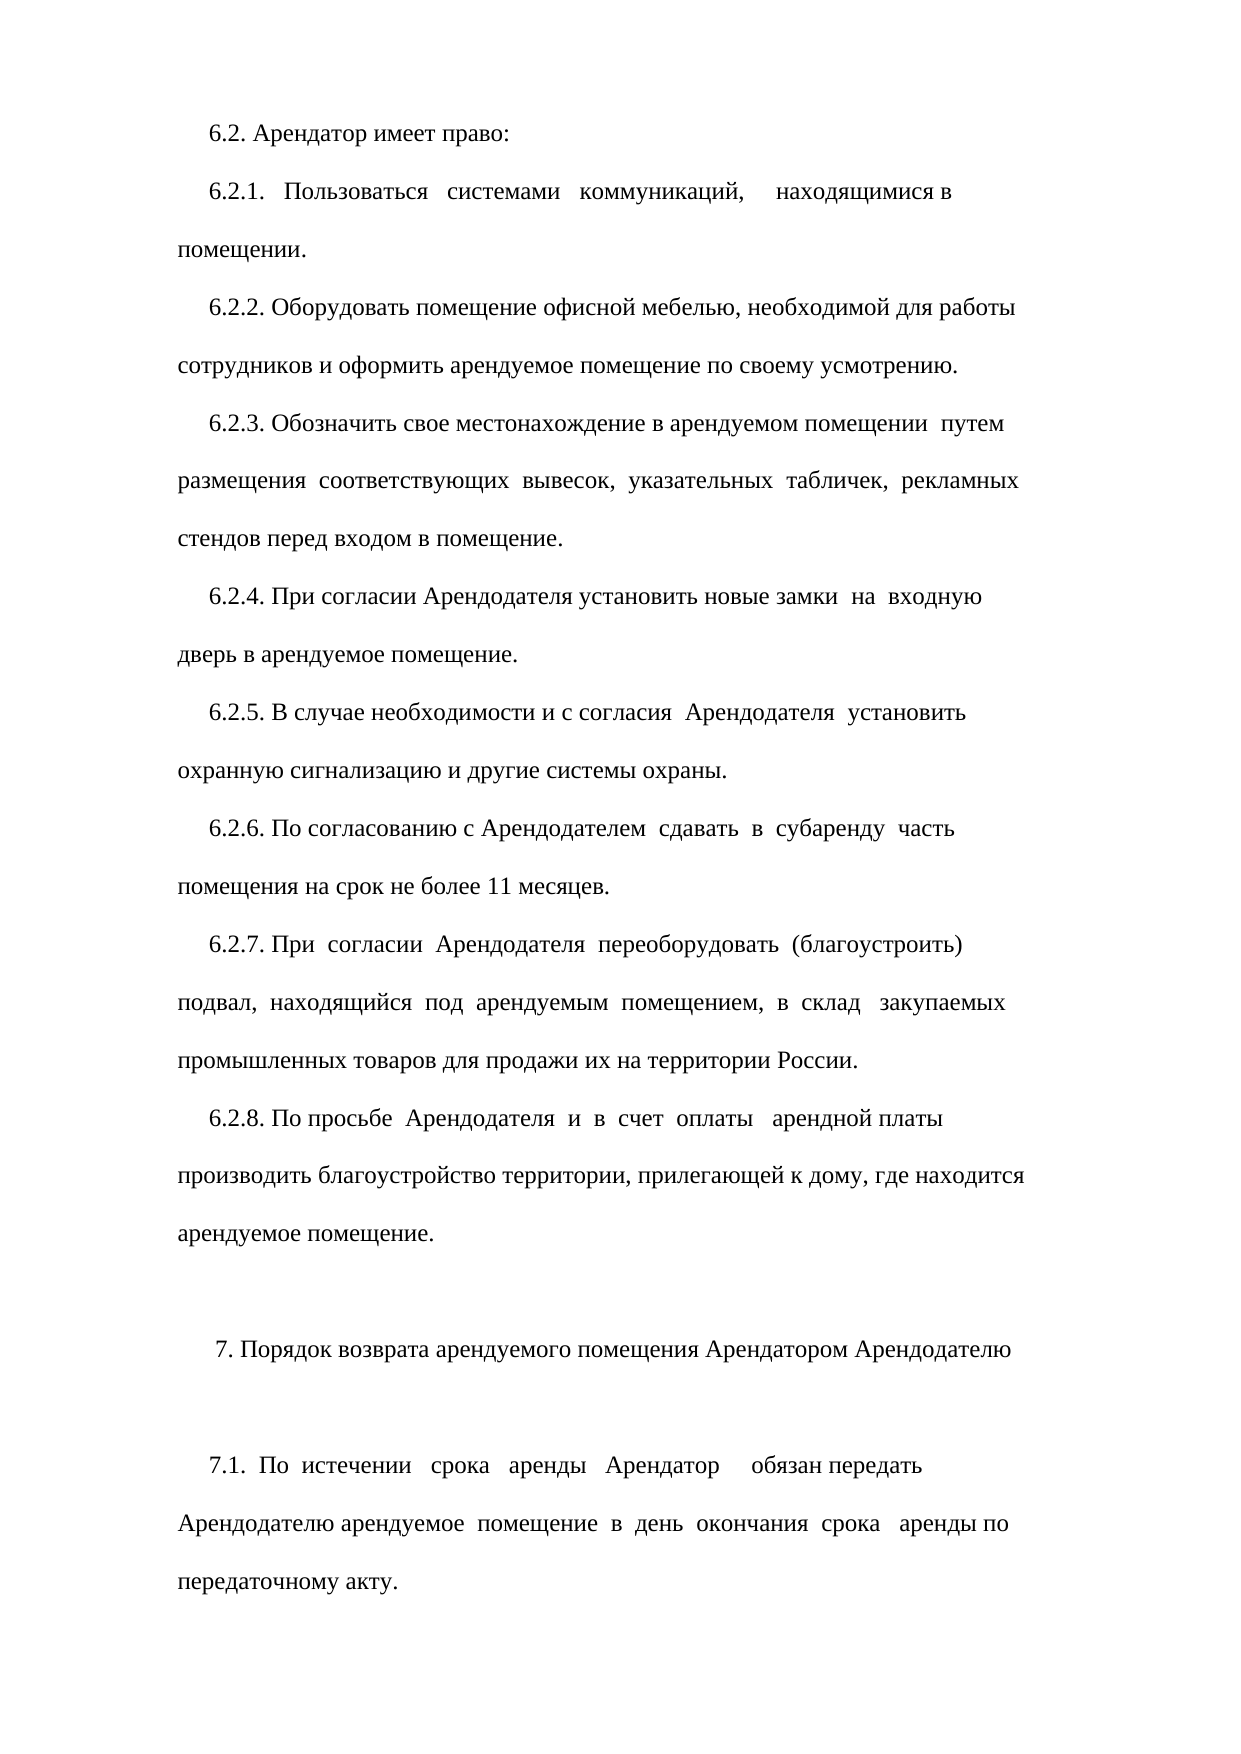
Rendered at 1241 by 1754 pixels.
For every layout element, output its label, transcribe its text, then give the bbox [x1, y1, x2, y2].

text Арендодателю арендуемое помещение в день окончания срока аренды по [177, 1508, 1152, 1537]
text дверь в арендуемое помещение. [177, 639, 1152, 668]
text 6.2.5. В случае необходимости и с согласия Арендодателя установить [177, 697, 1152, 726]
text помещения на срок не более 11 месяцев. [177, 871, 1152, 900]
text 6.2.1. Пользоваться системами коммуникаций, находящимися в [177, 176, 1152, 205]
text помещении. [177, 234, 1152, 263]
text охранную сигнализацию и другие системы охраны. [177, 755, 1152, 784]
text 6.2.6. По согласованию с Арендодателем сдавать в субаренду часть [177, 813, 1152, 842]
text 6.2.3. Обозначить свое местонахождение в арендуемом помещении путем [177, 408, 1152, 436]
text сотрудников и оформить арендуемое помещение по своему усмотрению. [177, 350, 1152, 378]
text 6.2.4. При согласии Арендодателя установить новые замки на входную [177, 581, 1152, 610]
text производить благоустройство территории, прилегающей к дому, где находится [177, 1161, 1152, 1189]
text промышленных товаров для продажи их на территории России. [177, 1045, 1152, 1073]
text 7. Порядок возврата арендуемого помещения Арендатором Арендодателю [177, 1334, 1152, 1363]
text 6.2.8. По просьбе Арендодателя и в счет оплаты арендной платы [177, 1103, 1152, 1131]
text арендуемое помещение. [177, 1218, 1152, 1247]
text размещения соответствующих вывесок, указательных табличек, рекламных [177, 466, 1152, 494]
text подвал, находящийся под арендуемым помещением, в склад закупаемых [177, 987, 1152, 1016]
text передаточному акту. [177, 1566, 1152, 1595]
text 6.2.2. Оборудовать помещение офисной мебелью, необходимой для работы [177, 292, 1152, 321]
text 6.2.7. При согласии Арендодателя переоборудовать (благоустроить) [177, 929, 1152, 958]
text 7.1. По истечении срока аренды Арендатор обязан передать [177, 1450, 1152, 1479]
text 6.2. Арендатор имеет право: [177, 118, 1152, 147]
text стендов перед входом в помещение. [177, 523, 1152, 552]
